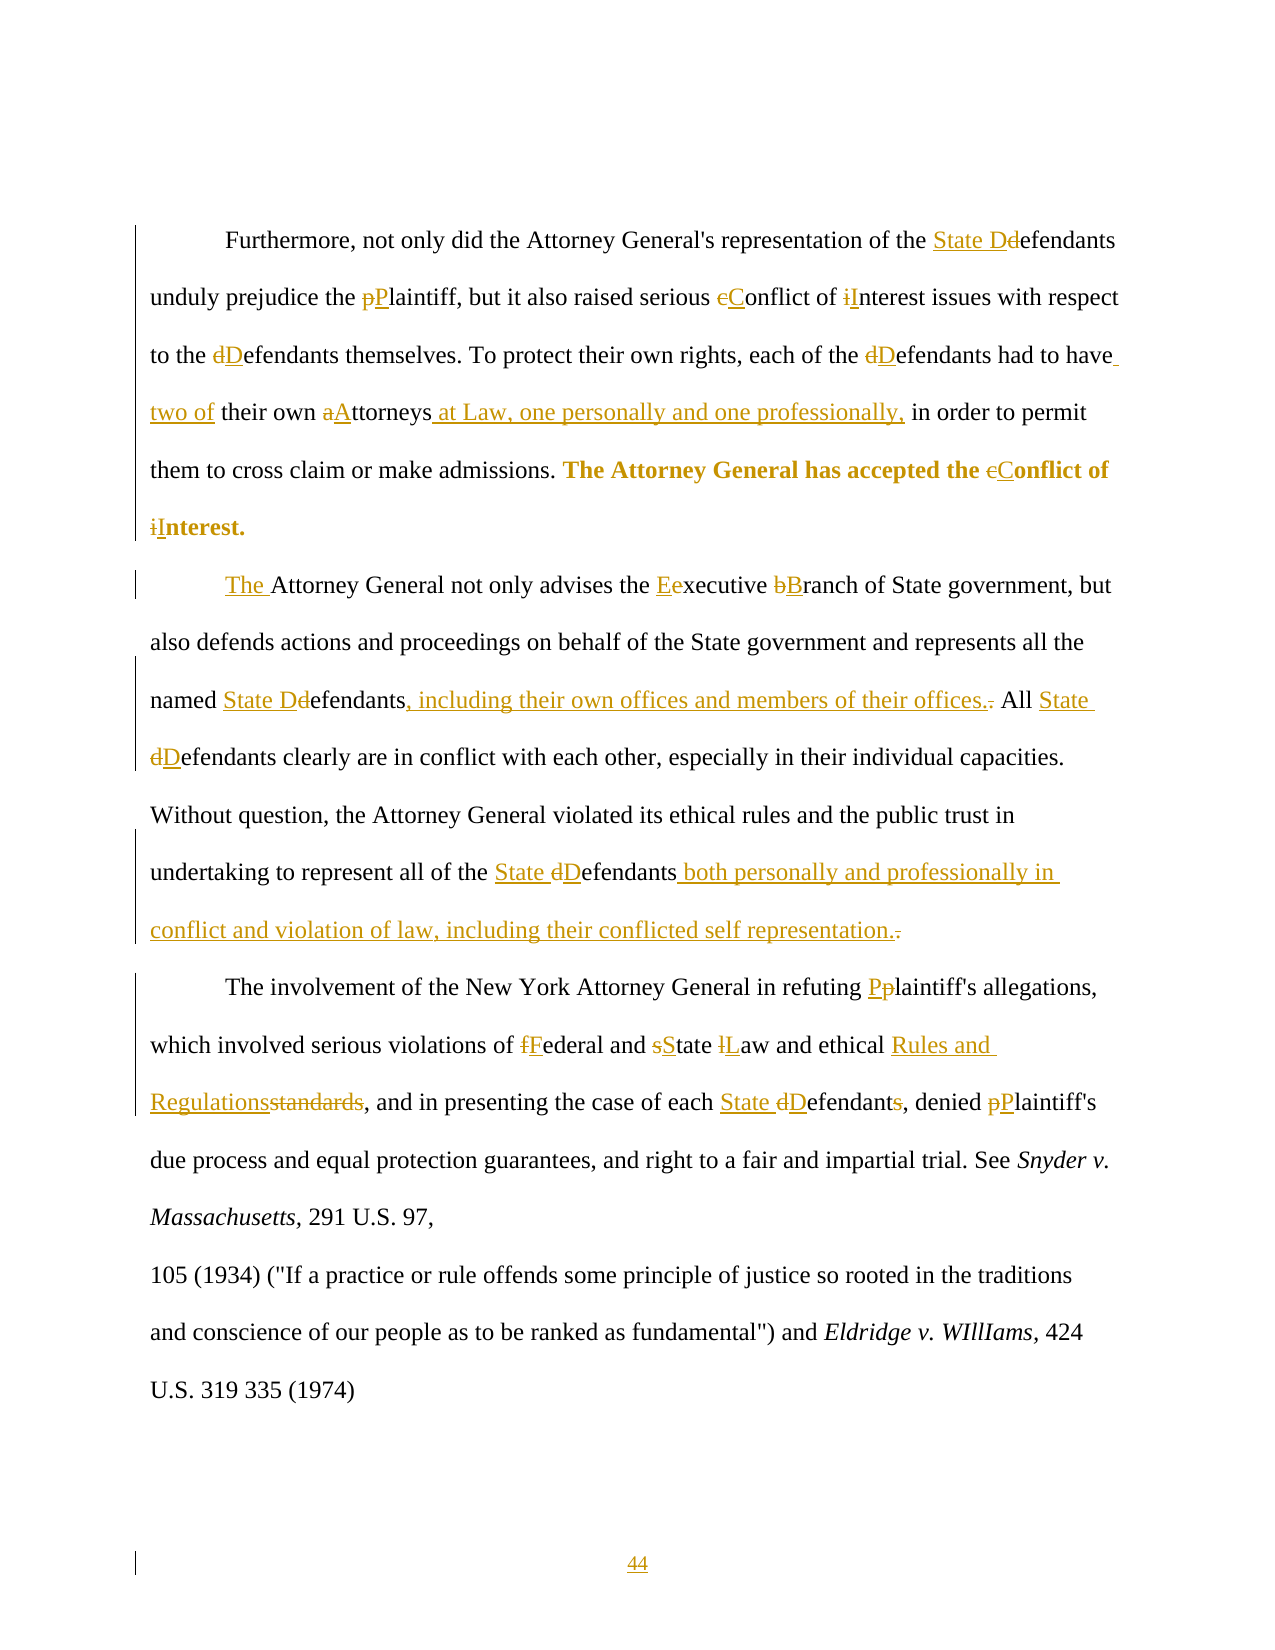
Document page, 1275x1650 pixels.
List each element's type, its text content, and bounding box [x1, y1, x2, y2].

text and conscience of our people as to be ranked as fundamental") and Eldridge v. WIllIams, 424 [150, 1317, 1125, 1346]
list The involvement of the New York Attorney General in refuting laintiff's allegations, which involved serious violations of ederal and tate aw and ethical , and in presenting the case of each efendant, denied laintiff's due process and equal protection guarantees, and right to a fair and impartial trial. See Snyder v. Massachusetts, 291 U.S. 97, [150, 972, 1125, 1231]
list Attorney General not only advises the xecutive ranch of State government, but also defends actions and proceedings on behalf of the State government and represents all the named efendants All efendants clearly are in conflict with each other, especially in their individual capacities. Without question, the Attorney General violated its ethical rules and the public trust in undertaking to represent all of the efendants [150, 570, 1125, 944]
text U.S. 319 335 (1974) [150, 1375, 1125, 1404]
list Furthermore, not only did the Attorney General's representation of the efendants unduly prejudice the laintiff, but it also raised serious onflict of nterest issues with respect to the efendants themselves. To protect their own rights, each of the efendants had to have their own ttorneys in order to permit them to cross claim or make admissions. The Attorney General has accepted the onflict of nterest. [150, 225, 1125, 541]
text 105 (1934) ("If a practice or rule offends some principle of justice so rooted in the traditions [150, 1260, 1125, 1289]
